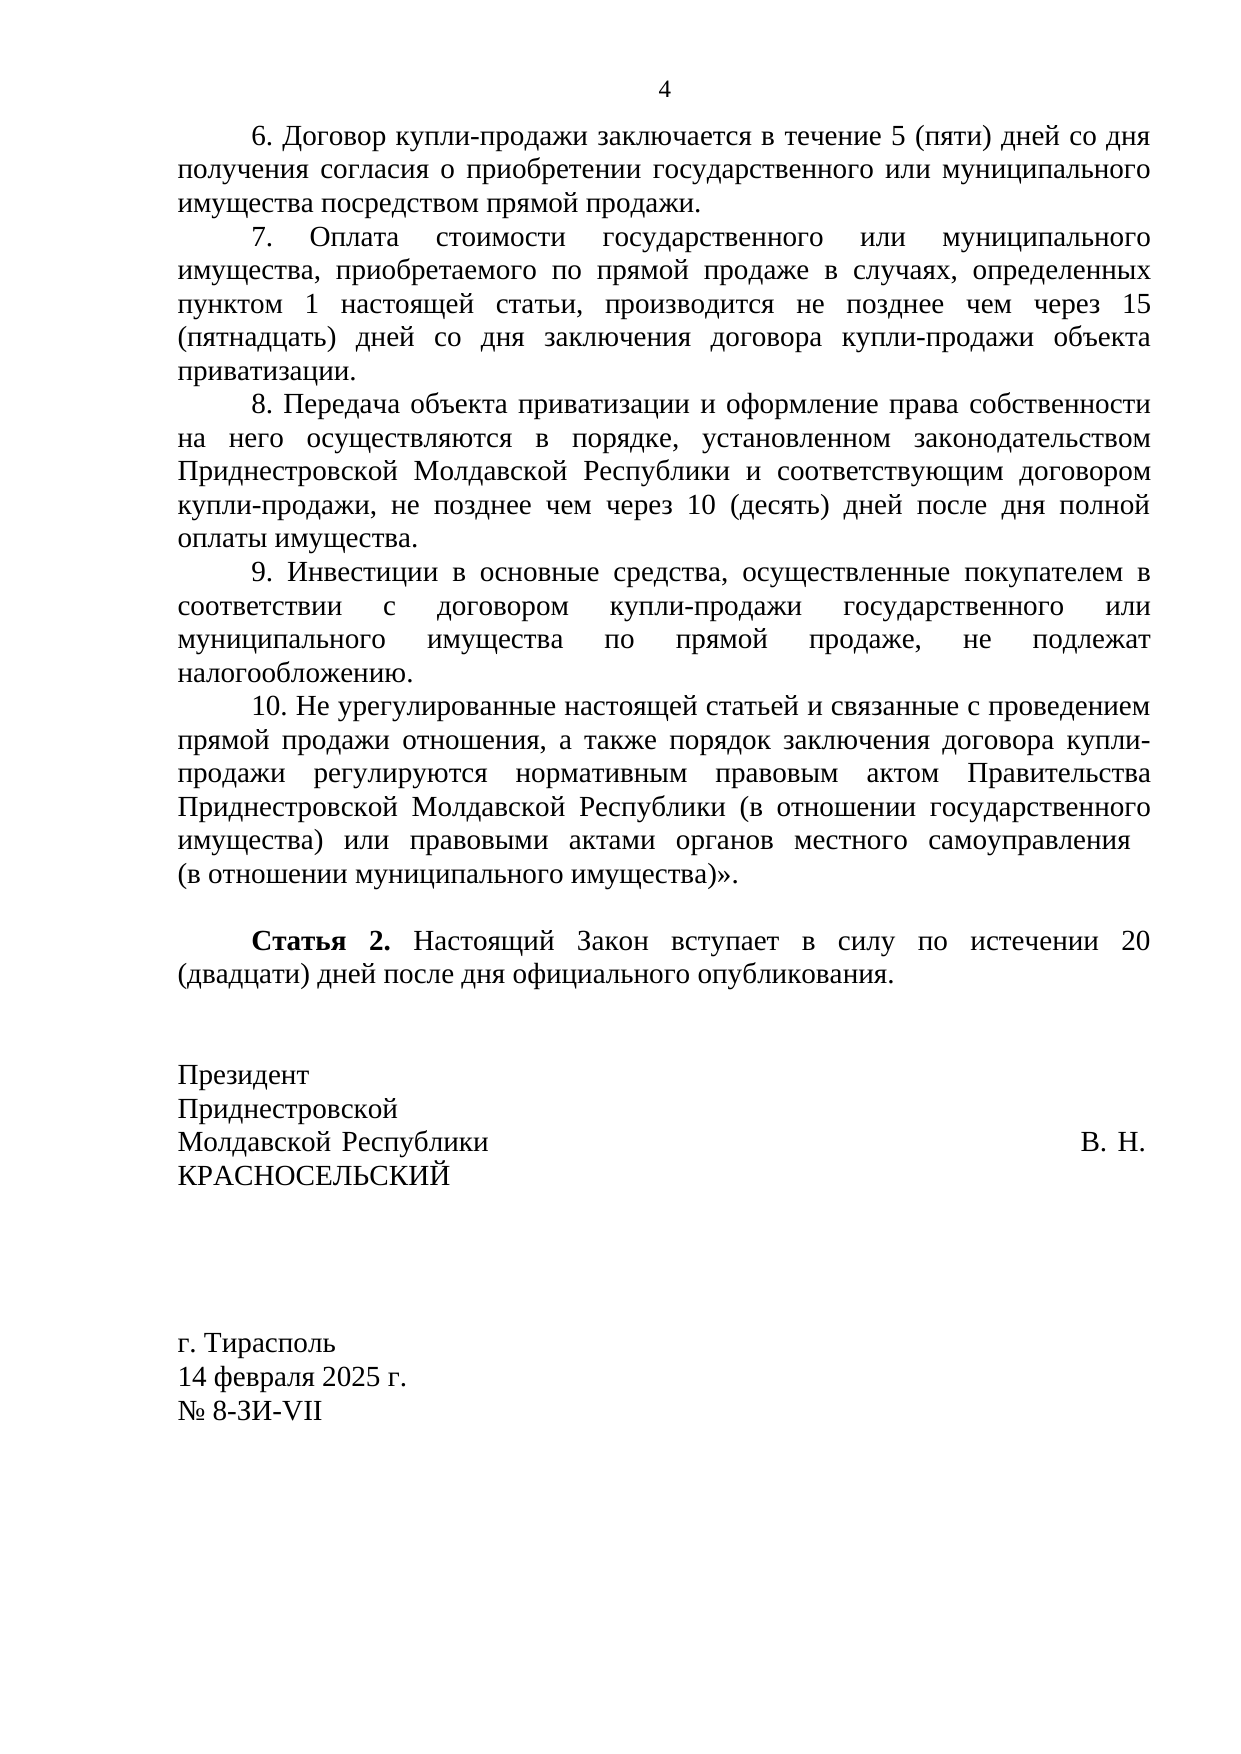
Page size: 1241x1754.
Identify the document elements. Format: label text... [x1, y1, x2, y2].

text 6. Договор купли-продажи заключается в течение 5 (пяти) дней со дня получения согласия о приобретении государственного или муниципального имущества посредством прямой продажи. [177, 118, 1152, 219]
text Статья 2. Настоящий Закон вступает в силу по истечении 20 (двадцати) дней после дня официального опубликования. [177, 923, 1152, 990]
text г. Тирасполь [177, 1326, 1152, 1359]
text № 8-ЗИ-VII [177, 1393, 1152, 1426]
text Молдавской Республики В. Н. КРАСНОСЕЛЬСКИЙ [177, 1124, 1152, 1191]
text 8. Передача объекта приватизации и оформление права собственности на него осуществляются в порядке, установленном законодательством Приднестровской Молдавской Республики и соответствующим договором купли-продажи, не позднее чем через 10 (десять) дней после дня полной оплаты имущества. [177, 386, 1152, 554]
text 14 февраля 2025 г. [177, 1359, 1152, 1393]
text Приднестровской [177, 1091, 1152, 1124]
text 9. Инвестиции в основные средства, осуществленные покупателем в соответствии с договором купли-продажи государственного или муниципального имущества по прямой продаже, не подлежат налогообложению. [177, 554, 1152, 688]
text 10. Не урегулированные настоящей статьей и связанные с проведением прямой продажи отношения, а также порядок заключения договора купли-продажи регулируются нормативным правовым актом Правительства Приднестровской Молдавской Республики (в отношении государственного имущества) или правовыми актами органов местного самоуправления (в отношении муниципального имущества)». [177, 688, 1152, 889]
text 7. Оплата стоимости государственного или муниципального имущества, приобретаемого по прямой продаже в случаях, определенных пунктом 1 настоящей статьи, производится не позднее чем через 15 (пятнадцать) дней со дня заключения договора купли-продажи объекта приватизации. [177, 219, 1152, 386]
text Президент [177, 1057, 1152, 1091]
